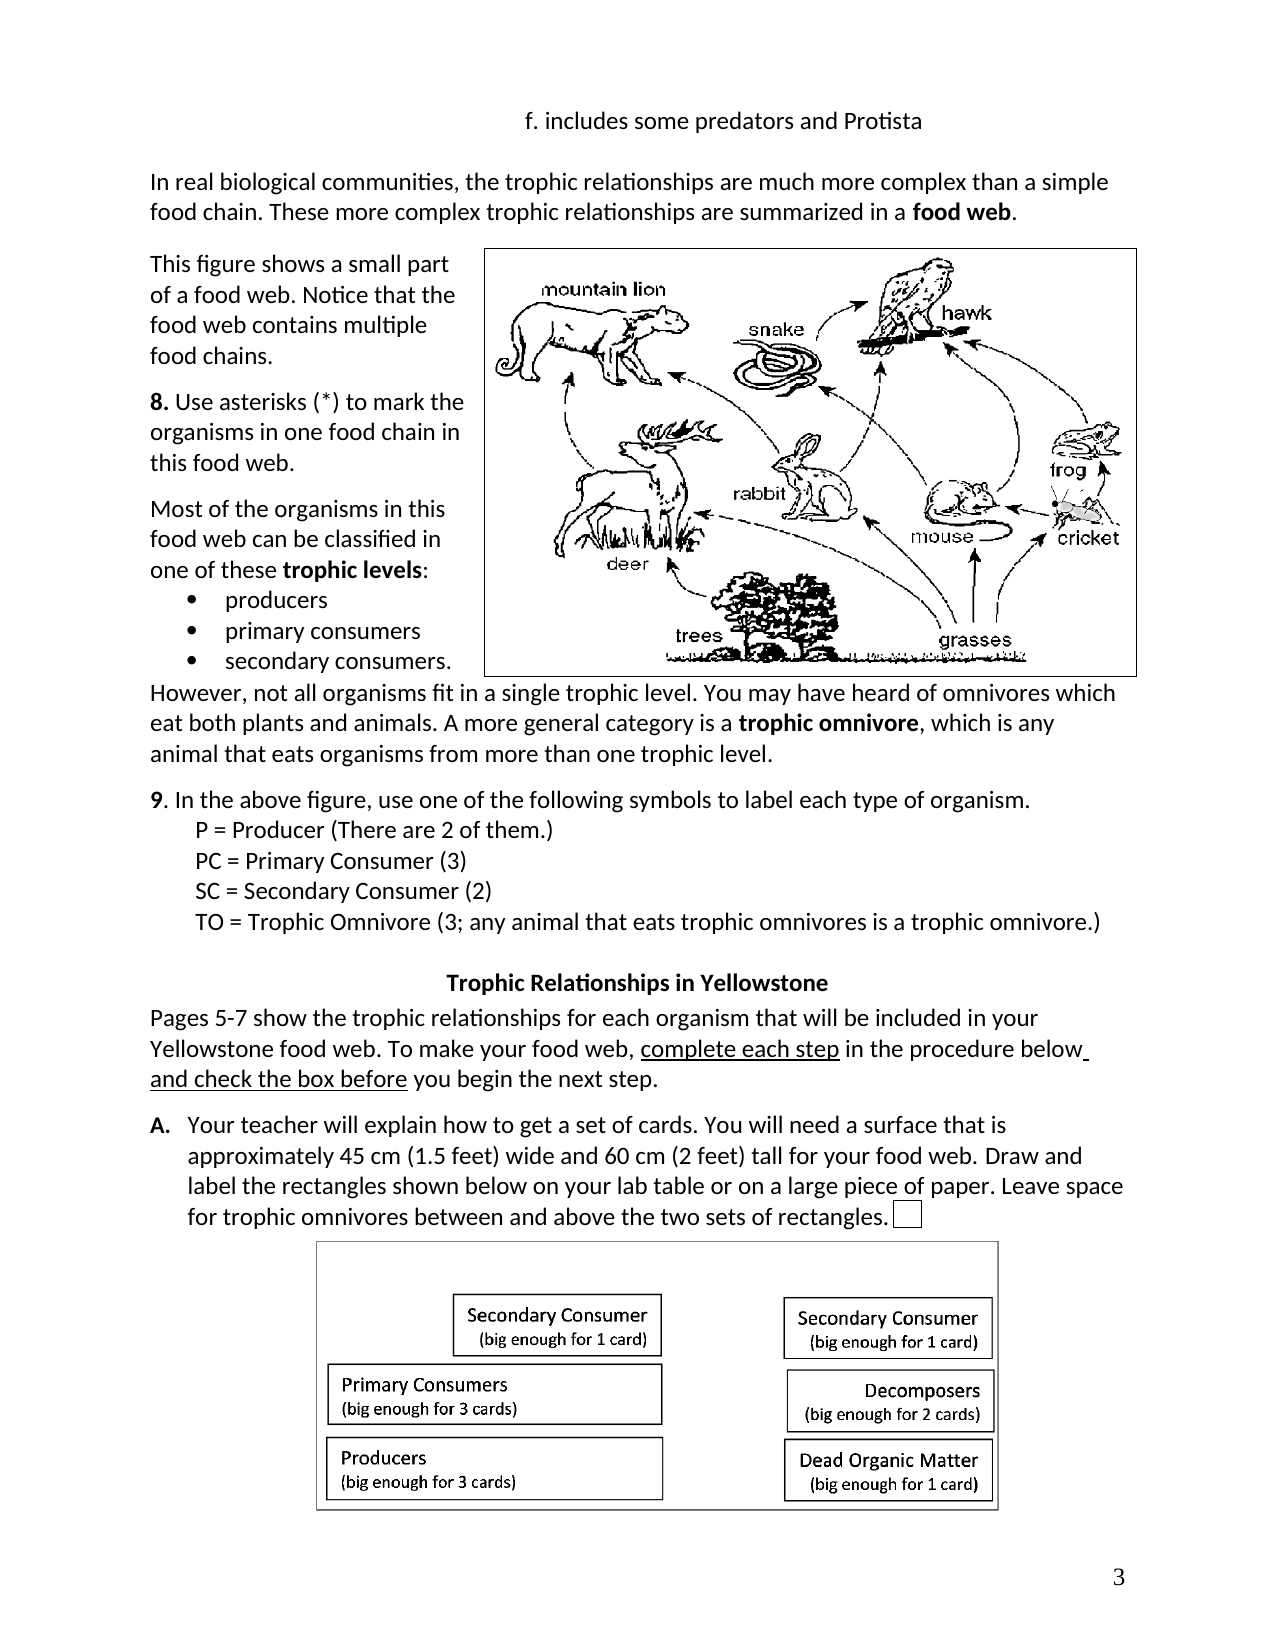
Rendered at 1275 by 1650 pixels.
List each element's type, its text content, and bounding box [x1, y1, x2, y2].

text However, not all organisms fit in a single trophic level. You may have heard of omnivores which eat both plants and animals. A more general category is a trophic omnivore, which is any animal that eats organisms from more than one trophic level. [150, 677, 1125, 768]
text P = Producer (There are 2 of them.) [150, 814, 1125, 845]
picture [308, 1231, 1005, 1517]
list Your teacher will explain how to get a set of cards. You will need a surface that is approximately 45 cm (1.5 feet) wide and 60 cm (2 feet) tall for your food web. Draw and label the rectangles shown below on your lab table or on a large piece of paper. Leave space for trophic omnivores between and above the two sets of rectangles. [150, 1109, 1125, 1231]
picture [495, 253, 1126, 671]
text f. includes some predators and Protista [525, 105, 1125, 136]
table_header [485, 249, 1136, 676]
text TO = Trophic Omnivore (3; any animal that eats trophic omnivores is a trophic omnivore.) [150, 906, 1125, 936]
text SC = Secondary Consumer (2) [150, 875, 1125, 906]
text 9. In the above figure, use one of the following symbols to label each type of organism. [150, 784, 1125, 814]
text Trophic Relationships in Yellowstone [150, 967, 1125, 997]
text Pages 5-7 show the trophic relationships for each organism that will be included in your Yellowstone food web. To make your food web, complete each step in the procedure below and check the box before you begin the next step. [150, 1002, 1125, 1094]
text In real biological communities, the trophic relationships are much more complex than a simple food chain. These more complex trophic relationships are summarized in a food web. [150, 166, 1125, 227]
table_header This figure shows a small part of a food web. Notice that the food web contains multiple food chains. 8. Use asterisks (*) to mark the organisms in one food chain in this food web. Most of the organisms in this food web can be classified in one of these trophic levels: producers primary consumers secondary consumers. [139, 248, 484, 676]
text PC = Primary Consumer (3) [150, 845, 1125, 875]
